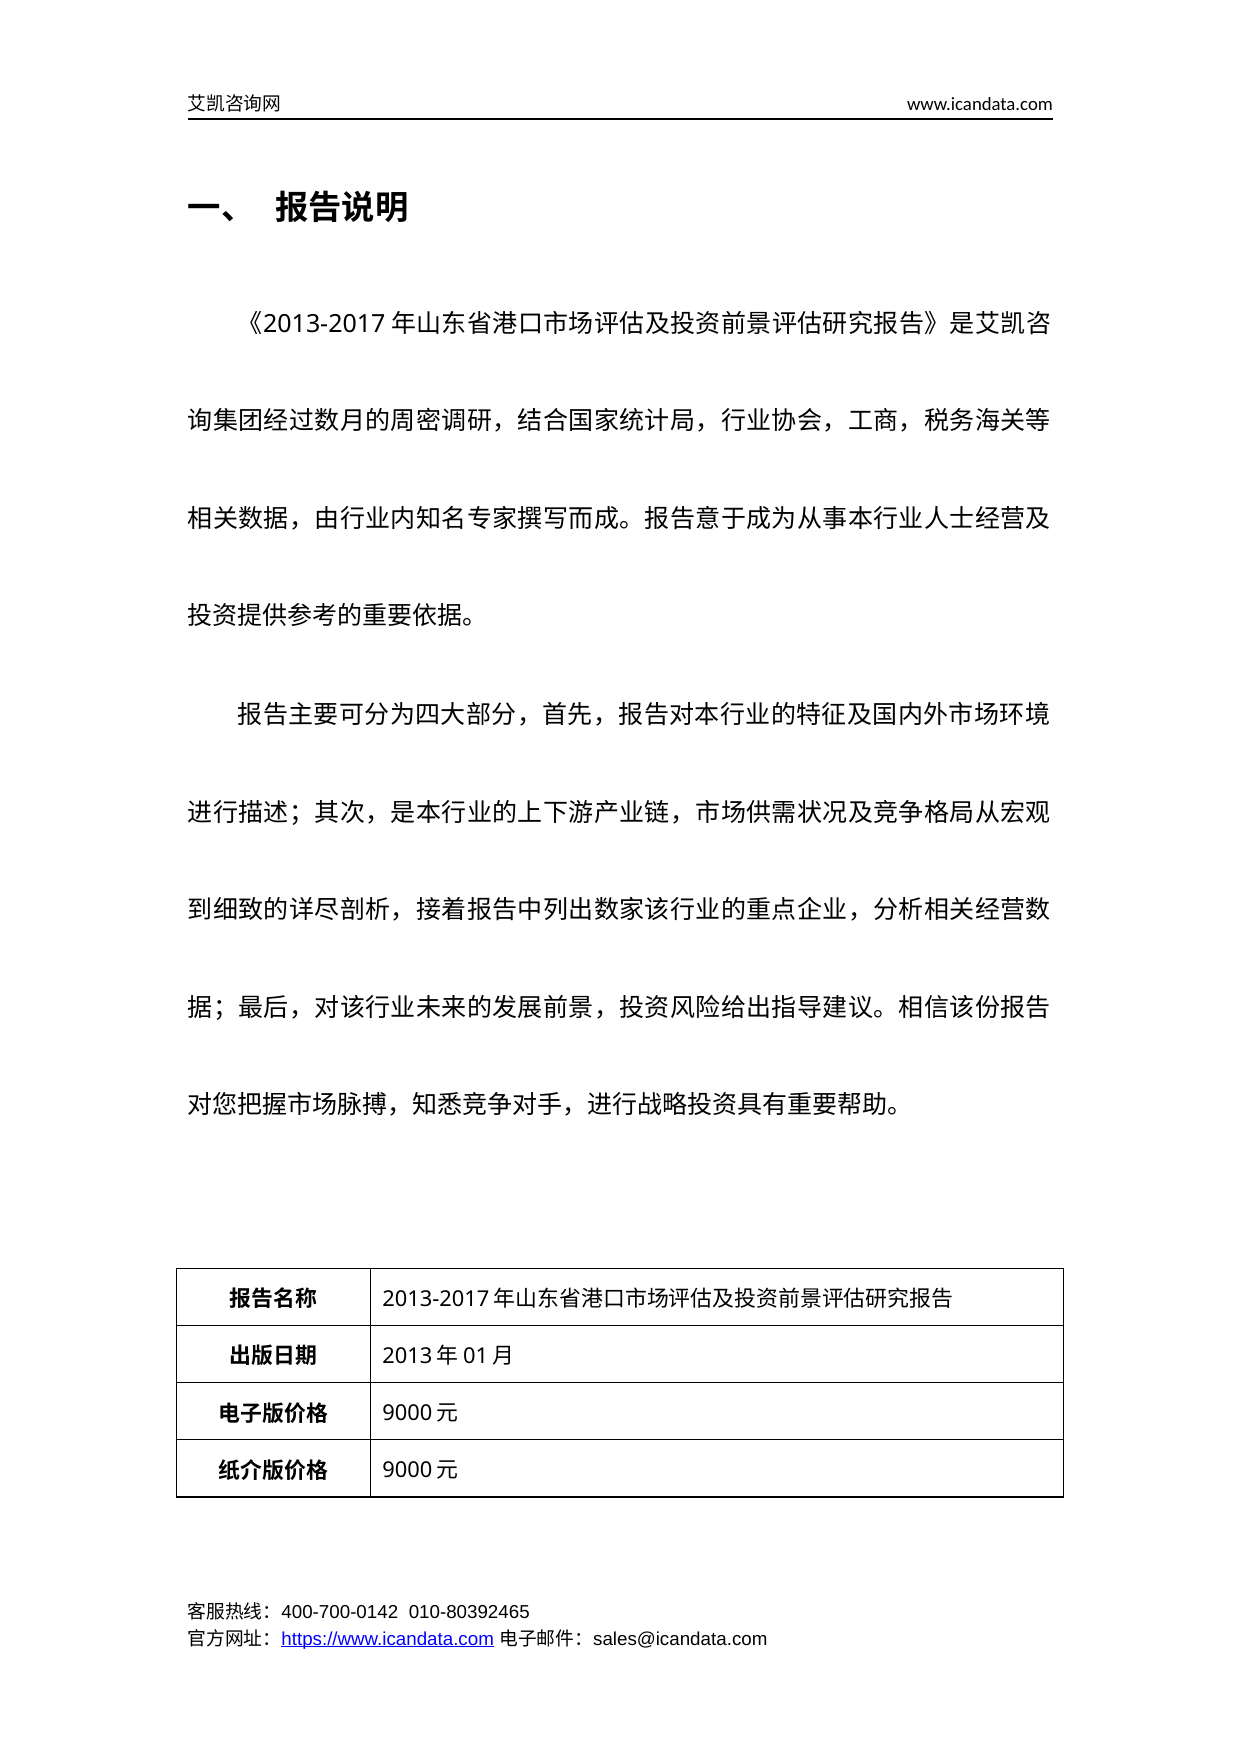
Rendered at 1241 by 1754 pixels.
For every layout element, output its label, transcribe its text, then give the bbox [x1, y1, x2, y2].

table_header 2013-2017年山东省港口市场评估及投资前景评估研究报告 [371, 1269, 1063, 1325]
table_cell 9000元 [371, 1440, 1063, 1496]
table_cell 电子版价格 [177, 1383, 370, 1439]
table_cell 纸介版价格 [177, 1440, 370, 1496]
text 报告主要可分为四大部分，首先，报告对本行业的特征及国内外市场环境进行描述；其次，是本行业的上下游产业链，市场供需状况及竞争格局从宏观到细致的详尽剖析，接着报告中列出数家该行业的重点企业，分析相关经营数据；最后，对该行业未来的发展前景，投资风险给出指导建议。相信该份报告对您把握市场脉搏，知悉竞争对手，进行战略投资具有重要帮助。 [187, 681, 1053, 1136]
table_cell 2013年01月 [371, 1326, 1063, 1382]
table_cell 出版日期 [177, 1326, 370, 1382]
table_cell 9000元 [371, 1383, 1063, 1439]
text 《2013-2017年山东省港口市场评估及投资前景评估研究报告》是艾凯咨询集团经过数月的周密调研，结合国家统计局，行业协会，工商，税务海关等相关数据，由行业内知名专家撰写而成。报告意于成为从事本行业人士经营及投资提供参考的重要依据。 [187, 289, 1053, 646]
subtitle 报告说明 [187, 172, 1053, 237]
table_header 报告名称 [177, 1269, 370, 1325]
